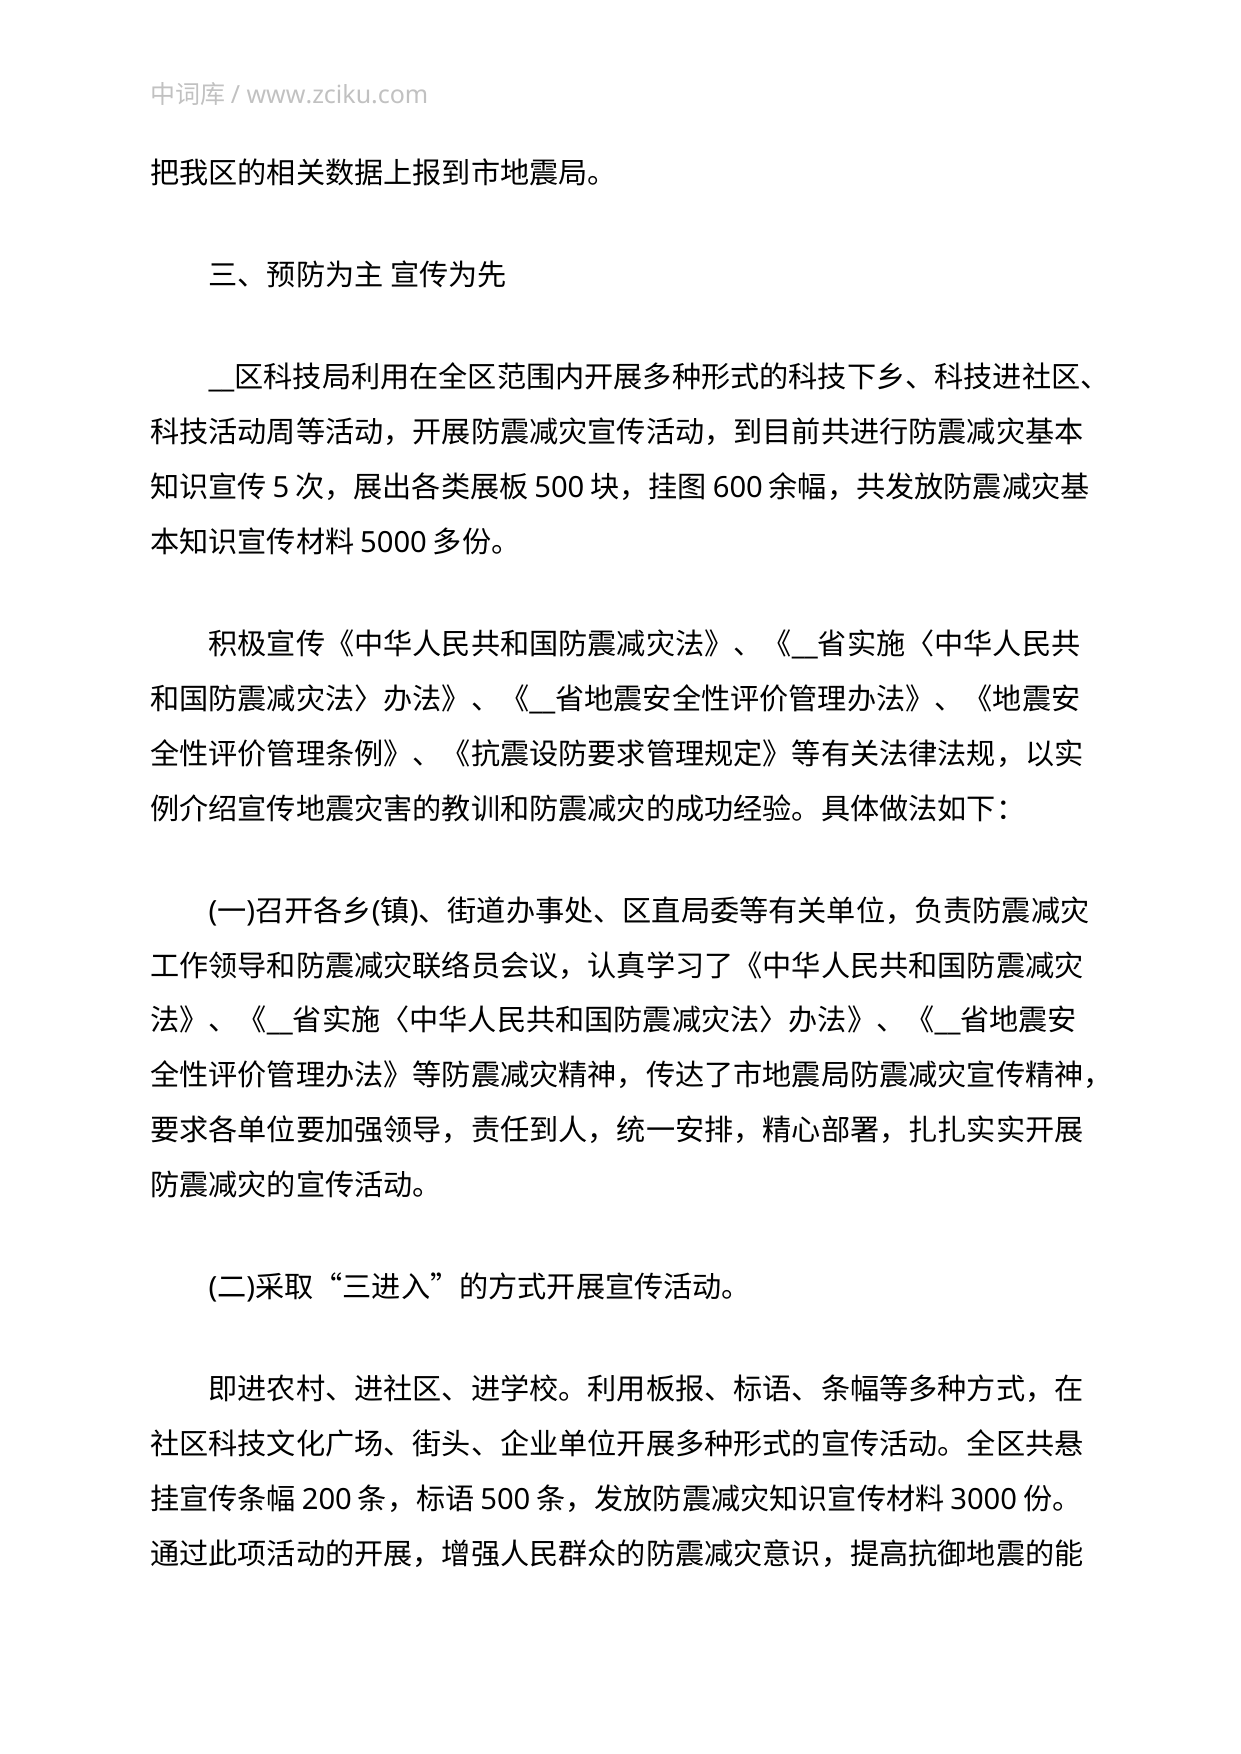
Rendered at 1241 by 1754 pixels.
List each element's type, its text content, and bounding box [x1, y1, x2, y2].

text 三、预防为主 宣传为先 [150, 252, 1090, 294]
text (二)采取“三进入”的方式开展宣传活动。 [150, 1263, 1090, 1306]
text __区科技局利用在全区范围内开展多种形式的科技下乡、科技进社区、科技活动周等活动，开展防震减灾宣传活动，到目前共进行防震减灾基本知识宣传5次，展出各类展板500块，挂图600余幅，共发放防震减灾基本知识宣传材料5000多份。 [150, 353, 1090, 561]
text 积极宣传《中华人民共和国防震减灾法》、《__省实施〈中华人民共和国防震减灾法〉办法》、《__省地震安全性评价管理办法》、《地震安全性评价管理条例》、《抗震设防要求管理规定》等有关法律法规，以实例介绍宣传地震灾害的教训和防震减灾的成功经验。具体做法如下： [150, 620, 1090, 828]
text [150, 150, 1090, 192]
text (一)召开各乡(镇)、街道办事处、区直局委等有关单位，负责防震减灾工作领导和防震减灾联络员会议，认真学习了《中华人民共和国防震减灾法》、《__省实施〈中华人民共和国防震减灾法〉办法》、《__省地震安全性评价管理办法》等防震减灾精神，传达了市地震局防震减灾宣传精神，要求各单位要加强领导，责任到人，统一安排，精心部署，扎扎实实开展防震减灾的宣传活动。 [150, 887, 1090, 1204]
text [150, 1366, 1090, 1573]
